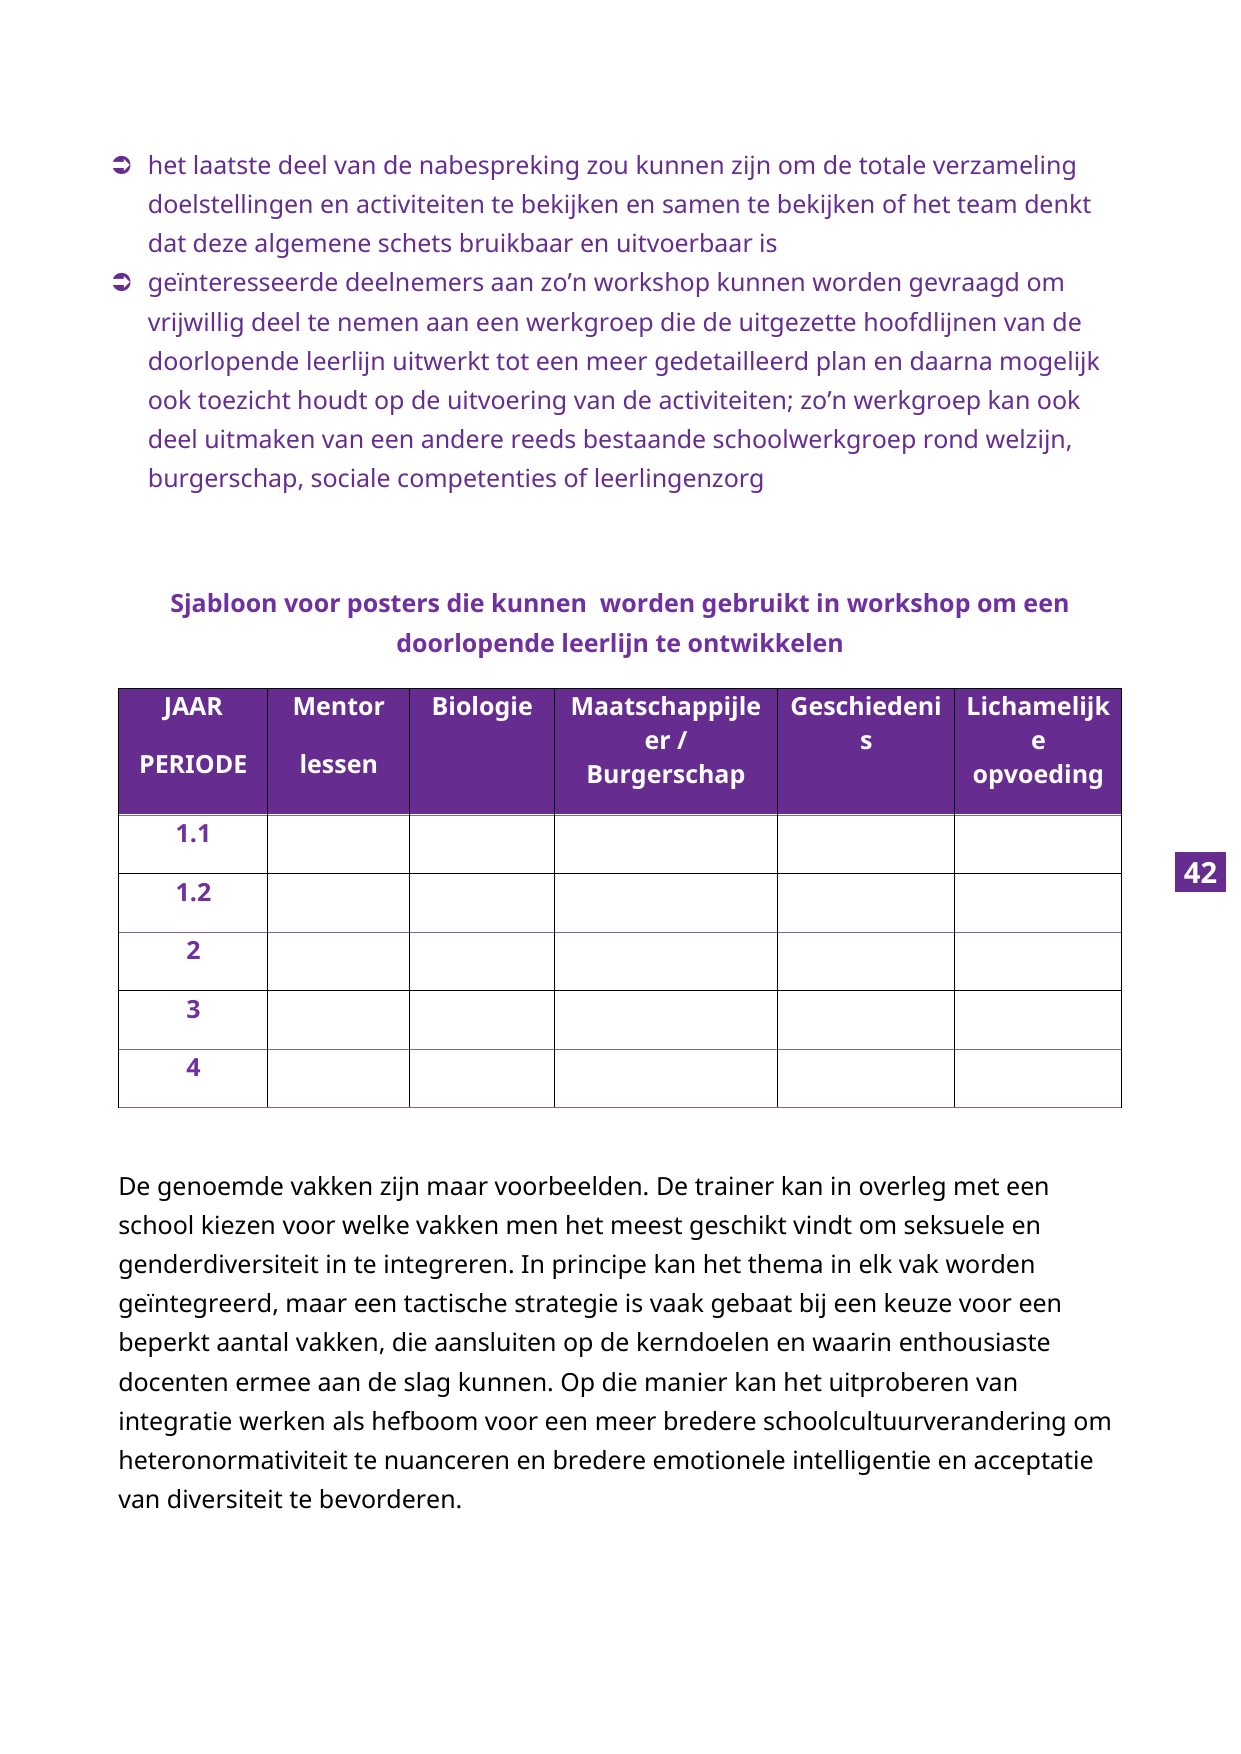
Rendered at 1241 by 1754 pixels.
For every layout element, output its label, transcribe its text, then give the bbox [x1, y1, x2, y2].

table_cell [555, 816, 777, 873]
table_cell [268, 816, 409, 873]
table_cell [268, 991, 409, 1049]
table_cell 3 [119, 991, 267, 1049]
table_cell [268, 933, 409, 990]
table_header Geschiedenis [778, 689, 954, 814]
list het laatste deel van de nabespreking zou kunnen zijn om de totale verzameling doelstellingen en activiteiten te bekijken en samen te bekijken of het team denkt dat deze algemene schets bruikbaar en uitvoerbaar is [110, 148, 1122, 260]
table_cell 1.2 [119, 874, 267, 932]
table_cell 1.1 [119, 816, 267, 873]
table_cell [955, 933, 1121, 990]
table_cell [955, 874, 1121, 932]
table_cell [410, 816, 554, 873]
table_cell 4 [119, 1050, 267, 1107]
text Sjabloon voor posters die kunnen worden gebruikt in workshop om een doorlopende leerlijn te ontwikkelen [118, 586, 1122, 659]
table_cell [268, 874, 409, 932]
table_cell [268, 1050, 409, 1107]
list geïnteresseerde deelnemers aan zo’n workshop kunnen worden gevraagd om vrijwillig deel te nemen aan een werkgroep die de uitgezette hoofdlijnen van de doorlopende leerlijn uitwerkt tot een meer gedetailleerd plan en daarna mogelijk ook toezicht houdt op de uitvoering van de activiteiten; zo’n werkgroep kan ook deel uitmaken van een andere reeds bestaande schoolwerkgroep rond welzijn, burgerschap, sociale competenties of leerlingenzorg [110, 265, 1122, 495]
table_cell [410, 991, 554, 1049]
table_cell [955, 1050, 1121, 1107]
table_cell [410, 1050, 554, 1107]
table_header Mentor lessen [268, 689, 409, 814]
table_header JAAR PERIODE [119, 689, 267, 814]
table_cell [778, 991, 954, 1049]
table_cell [555, 933, 777, 990]
table_cell [778, 874, 954, 932]
table_cell [555, 991, 777, 1049]
table_header Lichamelijke opvoeding [955, 689, 1121, 814]
table_cell [555, 874, 777, 932]
table_header Maatschappijleer / Burgerschap [555, 689, 777, 814]
table_cell [555, 1050, 777, 1107]
text De genoemde vakken zijn maar voorbeelden. De trainer kan in overleg met een school kiezen voor welke vakken men het meest geschikt vindt om seksuele en genderdiversiteit in te integreren. In principe kan het thema in elk vak worden geïntegreerd, maar een tactische strategie is vaak gebaat bij een keuze voor een beperkt aantal vakken, die aansluiten op de kerndoelen en waarin enthousiaste docenten ermee aan de slag kunnen. Op die manier kan het uitproberen van integratie werken als hefboom voor een meer bredere schoolcultuurverandering om heteronormativiteit te nuanceren en bredere emotionele intelligentie en acceptatie van diversiteit te bevorderen. [118, 1168, 1122, 1516]
table_cell [955, 816, 1121, 873]
table_header Biologie [410, 689, 554, 814]
table_cell [778, 1050, 954, 1107]
table_cell [778, 933, 954, 990]
table_cell 2 [119, 933, 267, 990]
table_cell [778, 816, 954, 873]
table_cell [410, 933, 554, 990]
table_cell [955, 991, 1121, 1049]
table_cell [410, 874, 554, 932]
